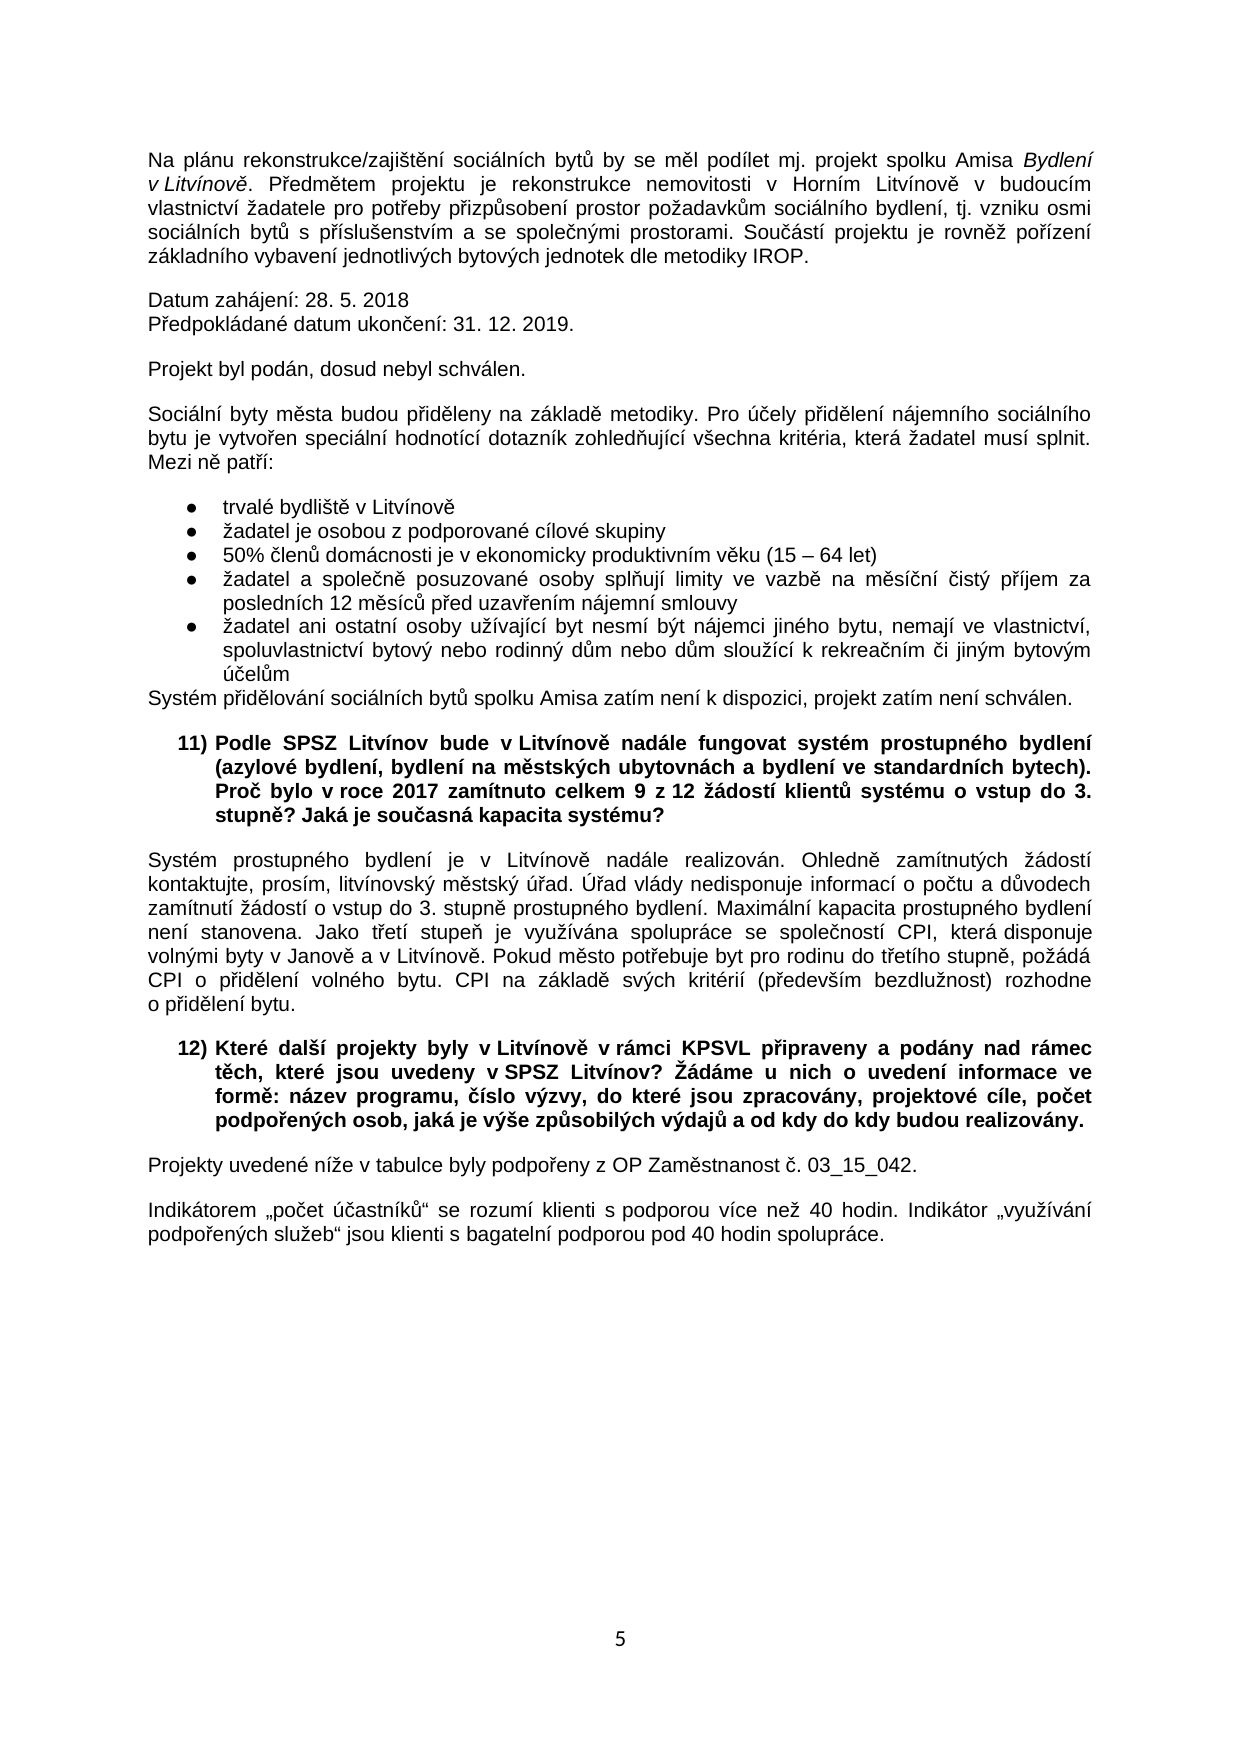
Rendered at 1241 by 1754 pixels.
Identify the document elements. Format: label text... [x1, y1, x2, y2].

text Předpokládané datum ukončení: 31. 12. 2019. [148, 312, 1093, 336]
text Na plánu rekonstrukce/zajištění sociálních bytů by se měl podílet mj. projekt spolku Amisa Bydlení v Litvínově. Předmětem projektu je rekonstrukce nemovitosti v Horním Litvínově v budoucím vlastnictví žadatele pro potřeby přizpůsobení prostor požadavkům sociálního bydlení, tj. vzniku osmi sociálních bytů s příslušenstvím a se společnými prostorami. Součástí projektu je rovněž pořízení základního vybavení jednotlivých bytových jednotek dle metodiky IROP. [148, 148, 1093, 267]
text Sociální byty města budou přiděleny na základě metodiky. Pro účely přidělení nájemního sociálního bytu je vytvořen speciální hodnotící dotazník zohledňující všechna kritéria, která žadatel musí splnit. Mezi ně patří: [148, 402, 1093, 474]
list žadatel je osobou z podporované cílové skupiny [185, 518, 1093, 542]
text Projekty uvedené níže v tabulce byly podpořeny z OP Zaměstnanost č. 03_15_042. [148, 1153, 1093, 1177]
list 50% členů domácnosti je v ekonomicky produktivním věku (15 – 64 let) [185, 542, 1093, 566]
list Které další projekty byly v Litvínově v rámci KPSVL připraveny a podány nad rámec těch, které jsou uvedeny v SPSZ Litvínov? Žádáme u nich o uvedení informace ve formě: název programu, číslo výzvy, do které jsou zpracovány, projektové cíle, počet podpořených osob, jaká je výše způsobilých výdajů a od kdy do kdy budou realizovány. [177, 1036, 1093, 1132]
text Datum zahájení: 28. 5. 2018 [148, 288, 1093, 312]
text Systém prostupného bydlení je v Litvínově nadále realizován. Ohledně zamítnutých žádostí kontaktujte, prosím, litvínovský městský úřad. Úřad vlády nedisponuje informací o počtu a důvodech zamítnutí žádostí o vstup do 3. stupně prostupného bydlení. Maximální kapacita prostupného bydlení není stanovena. Jako třetí stupeň je využívána spolupráce se společností CPI, která disponuje volnými byty v Janově a v Litvínově. Pokud město potřebuje byt pro rodinu do třetího stupně, požádá CPI o přidělení volného bytu. CPI na základě svých kritérií (především bezdlužnost) rozhodne o přidělení bytu. [148, 848, 1093, 1015]
text Systém přidělování sociálních bytů spolku Amisa zatím není k dispozici, projekt zatím není schválen. [148, 686, 1093, 710]
list Podle SPSZ Litvínov bude v Litvínově nadále fungovat systém prostupného bydlení (azylové bydlení, bydlení na městských ubytovnách a bydlení ve standardních bytech). Proč bylo v roce 2017 zamítnuto celkem 9 z 12 žádostí klientů systému o vstup do 3. stupně? Jaká je současná kapacita systému? [177, 731, 1093, 827]
list žadatel ani ostatní osoby užívající byt nesmí být nájemci jiného bytu, nemají ve vlastnictví, spoluvlastnictví bytový nebo rodinný dům nebo dům sloužící k rekreačním či jiným bytovým účelům [185, 614, 1093, 686]
list žadatel a společně posuzované osoby splňují limity ve vazbě na měsíční čistý příjem za posledních 12 měsíců před uzavřením nájemní smlouvy [185, 566, 1093, 614]
text Projekt byl podán, dosud nebyl schválen. [148, 357, 1093, 381]
list trvalé bydliště v Litvínově [185, 494, 1093, 518]
text Indikátorem „počet účastníků“ se rozumí klienti s podporou více než 40 hodin. Indikátor „využívání podpořených služeb“ jsou klienti s bagatelní podporou pod 40 hodin spolupráce. [148, 1198, 1093, 1246]
